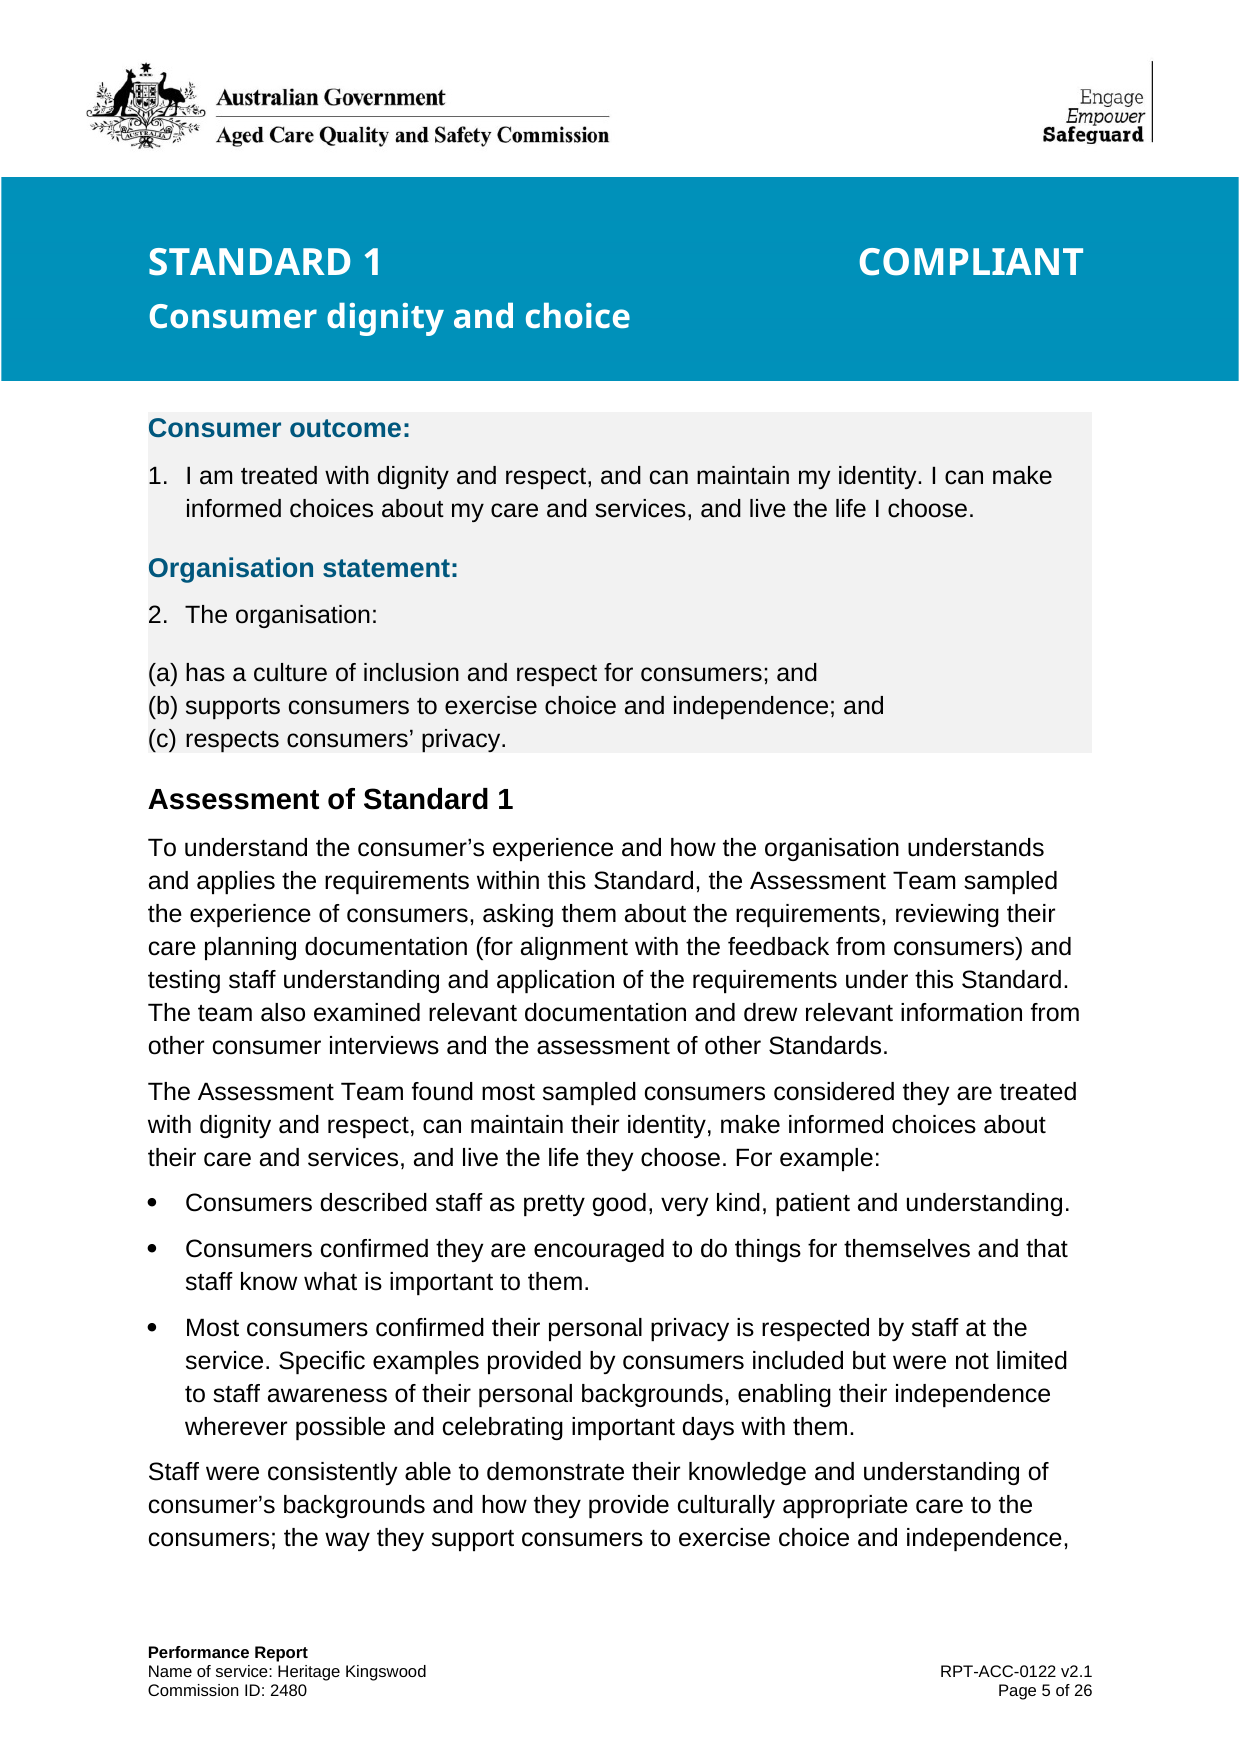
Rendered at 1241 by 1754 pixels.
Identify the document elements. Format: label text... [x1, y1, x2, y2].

subtitle Assessment of Standard 1 [148, 782, 1092, 816]
list respects consumers’ privacy. [148, 724, 1092, 753]
list supports consumers to exercise choice and independence; and [148, 691, 1092, 720]
text To understand the consumer’s experience and how the organisation understands and applies the requirements within this Standard, the Assessment Team sampled the experience of consumers, asking them about the requirements, reviewing their care planning documentation (for alignment with the feedback from consumers) and testing staff understanding and application of the requirements under this Standard. The team also examined relevant documentation and drew relevant information from other consumer interviews and the assessment of other Standards. [148, 833, 1092, 1060]
list Most consumers confirmed their personal privacy is respected by staff at the service. Specific examples provided by consumers included but were not limited to staff awareness of their personal backgrounds, enabling their independence wherever possible and celebrating important days with them. [148, 1313, 1092, 1441]
subtitle Consumer outcome: [148, 412, 1092, 443]
list I am treated with dignity and respect, and can maintain my identity. I can make informed choices about my care and services, and live the life I choose. [148, 461, 1092, 522]
list Consumers described staff as pretty good, very kind, patient and understanding. [148, 1188, 1092, 1217]
list Consumers confirmed they are encouraged to do things for themselves and that staff know what is important to them. [148, 1234, 1092, 1296]
text The Assessment Team found most sampled consumers considered they are treated with dignity and respect, can maintain their identity, make informed choices about their care and services, and live the life they choose. For example: [148, 1077, 1092, 1172]
subtitle STANDARD 1 COMPLIANT Consumer dignity and choice [148, 236, 1092, 339]
subtitle Organisation statement: [148, 552, 1092, 583]
picture [0, 1, 1241, 170]
list has a culture of inclusion and respect for consumers; and [148, 658, 1092, 687]
list The organisation: [148, 600, 1092, 629]
